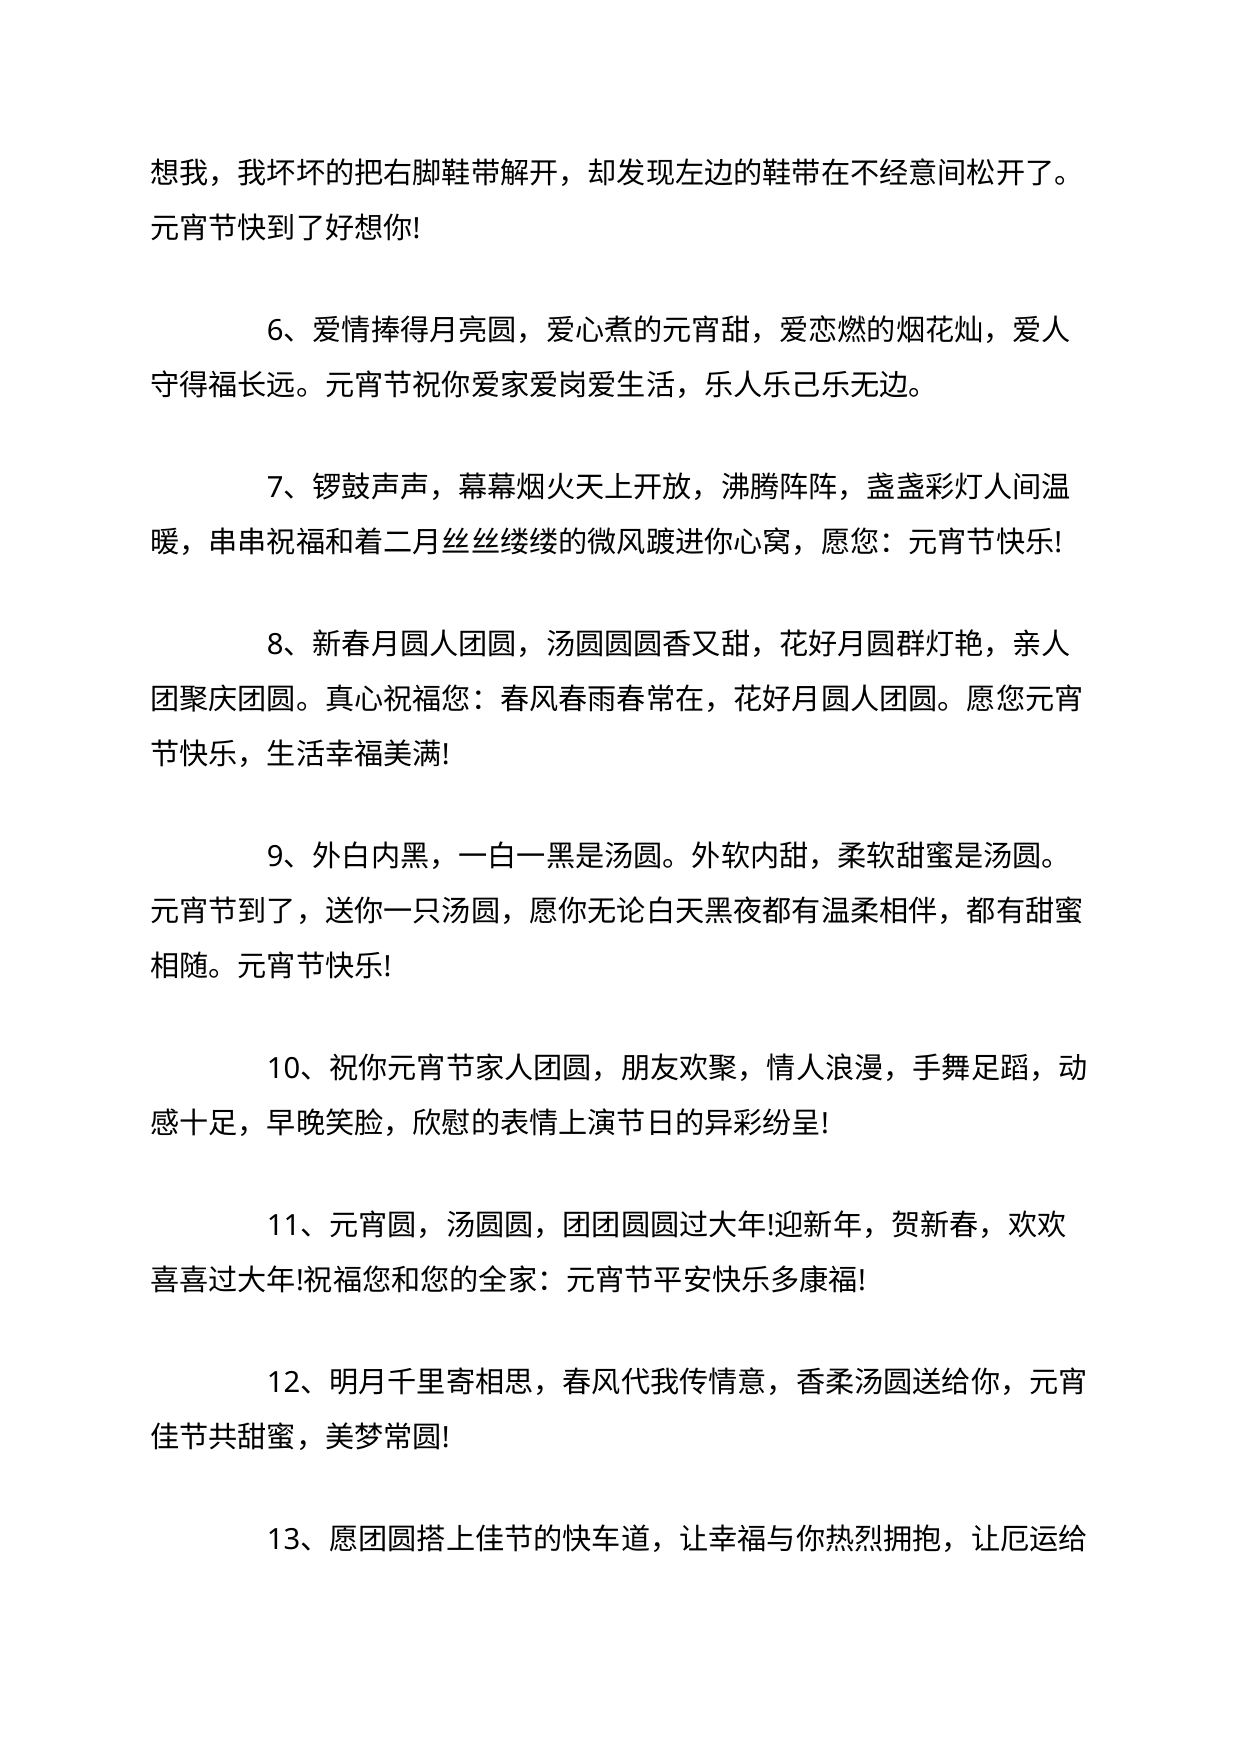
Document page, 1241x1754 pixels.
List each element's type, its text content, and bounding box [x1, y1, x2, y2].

text 12、明月千里寄相思，春风代我传情意，香柔汤圆送给你，元宵佳节共甜蜜，美梦常圆! [150, 1358, 1090, 1456]
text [150, 1515, 1090, 1558]
text 9、外白内黑，一白一黑是汤圆。外软内甜，柔软甜蜜是汤圆。元宵节到了，送你一只汤圆，愿你无论白天黑夜都有温柔相伴，都有甜蜜相随。元宵节快乐! [150, 832, 1090, 985]
text 10、祝你元宵节家人团圆，朋友欢聚，情人浪漫，手舞足蹈，动感十足，早晚笑脸，欣慰的表情上演节日的异彩纷呈! [150, 1044, 1090, 1142]
text 7、锣鼓声声，幕幕烟火天上开放，沸腾阵阵，盏盏彩灯人间温暖，串串祝福和着二月丝丝缕缕的微风踱进你心窝，愿您：元宵节快乐! [150, 464, 1090, 561]
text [150, 150, 1090, 247]
text 6、爱情捧得月亮圆，爱心煮的元宵甜，爱恋燃的烟花灿，爱人守得福长远。元宵节祝你爱家爱岗爱生活，乐人乐己乐无边。 [150, 307, 1090, 404]
text 11、元宵圆，汤圆圆，团团圆圆过大年!迎新年，贺新春，欢欢喜喜过大年!祝福您和您的全家：元宵节平安快乐多康福! [150, 1201, 1090, 1299]
text 8、新春月圆人团圆，汤圆圆圆香又甜，花好月圆群灯艳，亲人团聚庆团圆。真心祝福您：春风春雨春常在，花好月圆人团圆。愿您元宵节快乐，生活幸福美满! [150, 621, 1090, 773]
